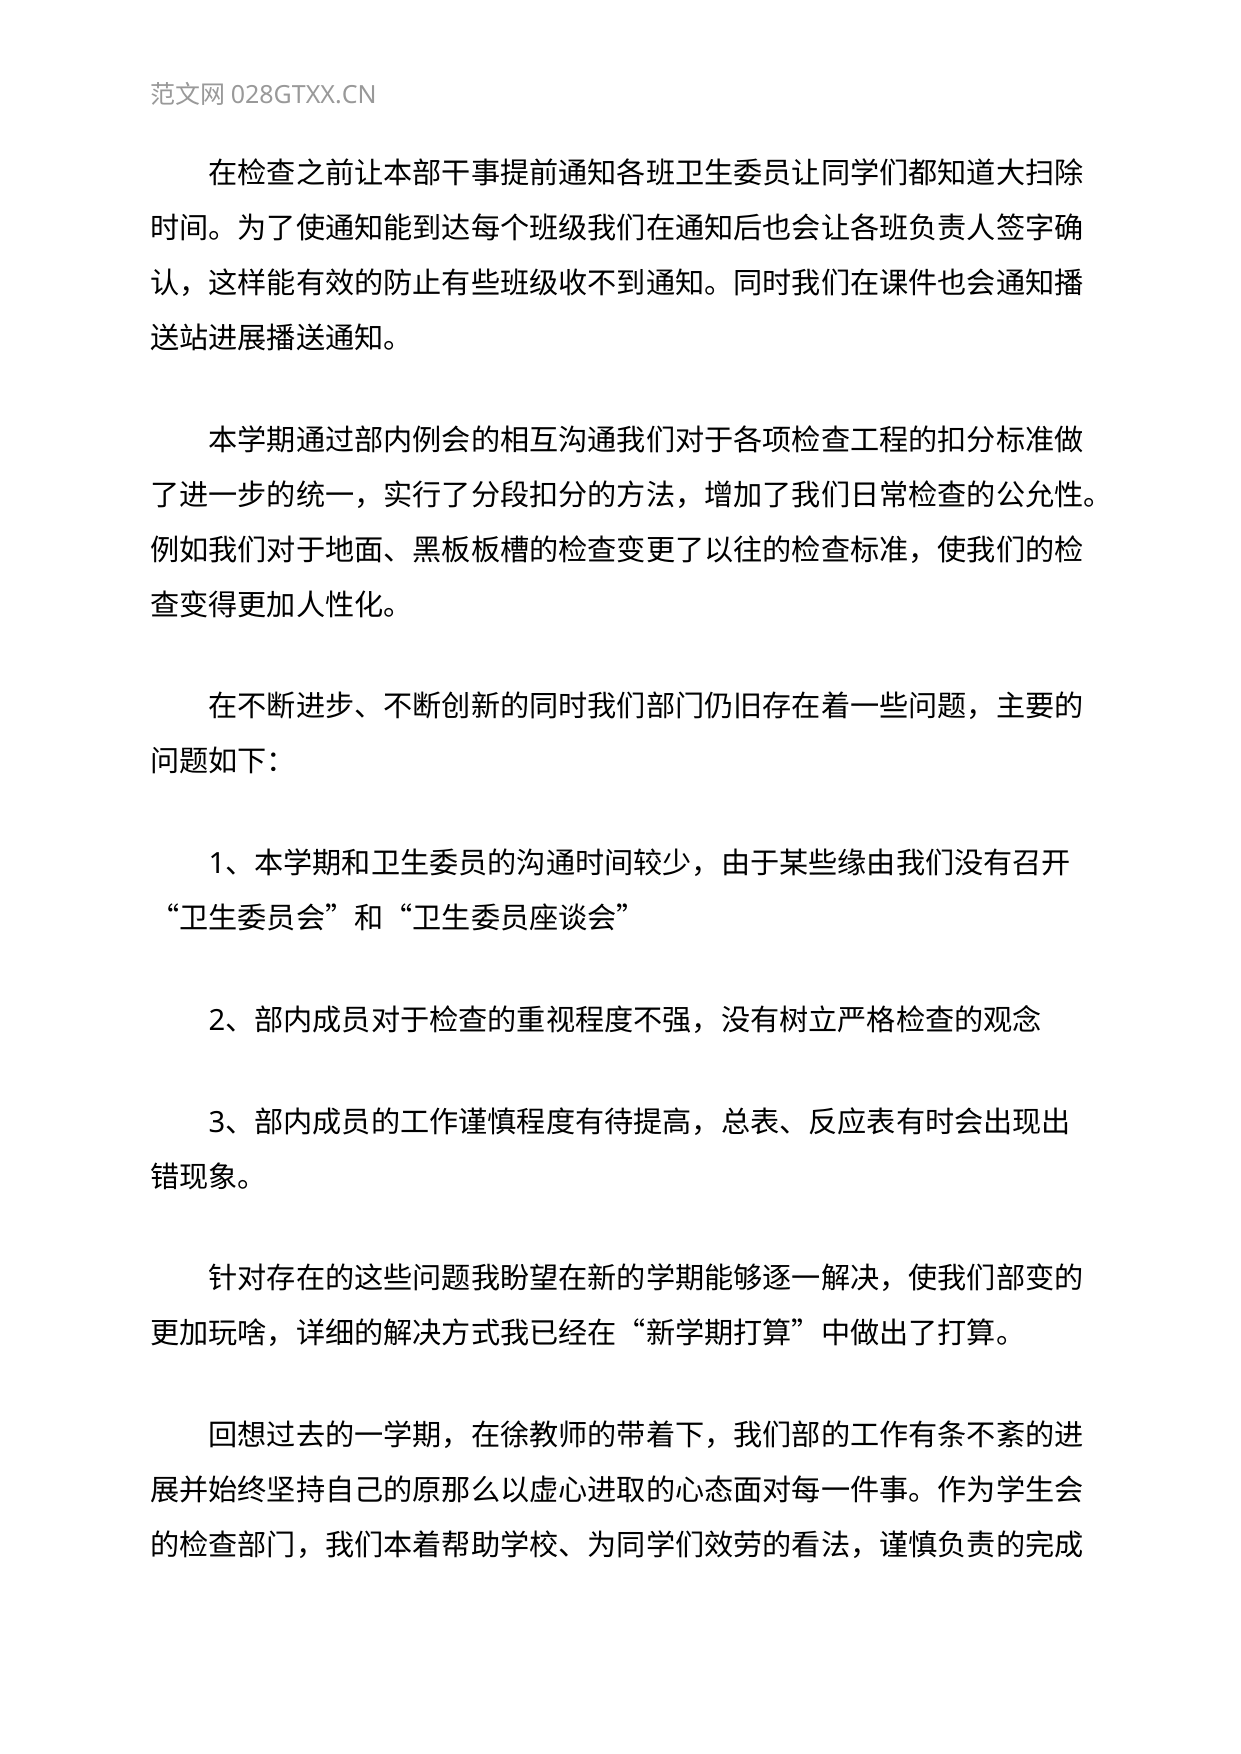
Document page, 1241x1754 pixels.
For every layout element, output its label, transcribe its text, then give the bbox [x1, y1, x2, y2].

text 3、部内成员的工作谨慎程度有待提高，总表、反应表有时会出现出错现象。 [150, 1098, 1090, 1196]
text 针对存在的这些问题我盼望在新的学期能够逐一解决，使我们部变的更加玩啥，详细的解决方式我已经在“新学期打算”中做出了打算。 [150, 1255, 1090, 1352]
text 本学期通过部内例会的相互沟通我们对于各项检查工程的扣分标准做了进一步的统一，实行了分段扣分的方法，增加了我们日常检查的公允性。例如我们对于地面、黑板板槽的检查变更了以往的检查标准，使我们的检查变得更加人性化。 [150, 416, 1090, 623]
text 2、部内成员对于检查的重视程度不强，没有树立严格检查的观念 [150, 996, 1090, 1039]
text 在检查之前让本部干事提前通知各班卫生委员让同学们都知道大扫除时间。为了使通知能到达每个班级我们在通知后也会让各班负责人签字确认，这样能有效的防止有些班级收不到通知。同时我们在课件也会通知播送站进展播送通知。 [150, 150, 1090, 357]
text 1、本学期和卫生委员的沟通时间较少，由于某些缘由我们没有召开“卫生委员会”和“卫生委员座谈会” [150, 839, 1090, 937]
text 在不断进步、不断创新的同时我们部门仍旧存在着一些问题，主要的问题如下： [150, 683, 1090, 780]
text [150, 1412, 1090, 1564]
